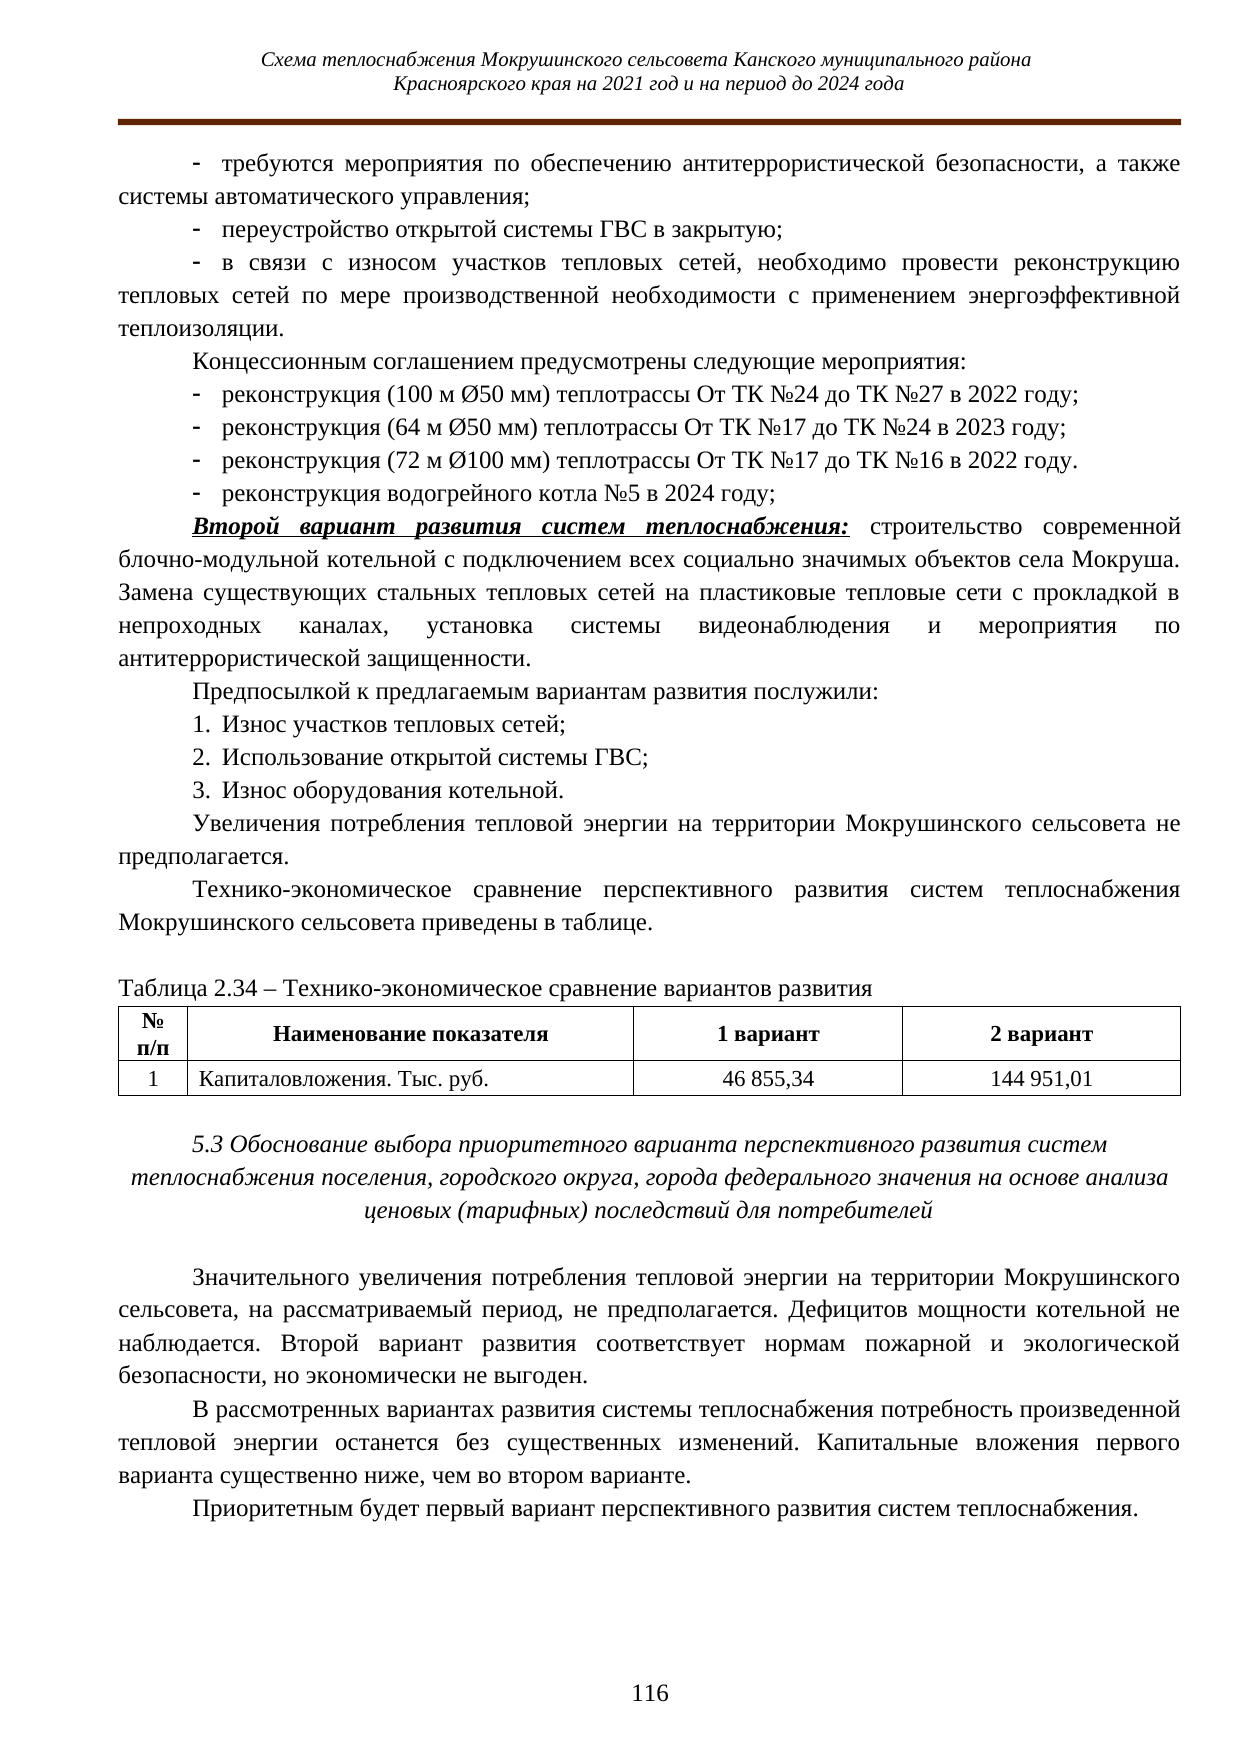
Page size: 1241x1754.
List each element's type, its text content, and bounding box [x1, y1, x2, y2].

list реконструкция (72 м Ø100 мм) теплотрассы От ТК №17 до ТК №16 в 2022 году. [118, 445, 1181, 474]
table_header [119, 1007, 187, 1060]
text Значительного увеличения потребления тепловой энергии на территории Мокрушинского сельсовета, на рассматриваемый период, не предполагается. Дефицитов мощности котельной не наблюдается. Второй вариант развития соответствует нормам пожарной и экологической безопасности, но экономически не выгоден. [118, 1262, 1181, 1389]
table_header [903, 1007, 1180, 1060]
text В рассмотренных вариантах развития системы теплоснабжения потребность произведенной тепловой энергии останется без существенных изменений. Капитальные вложения первого варианта существенно ниже, чем во втором варианте. [118, 1394, 1181, 1488]
text Предпосылкой к предлагаемым вариантам развития послужили: [118, 676, 1181, 705]
list Увеличения потребления тепловой энергии на территории Мокрушинского сельсовета не предполагается. [118, 808, 1181, 870]
text Технико-экономическое сравнение перспективного развития систем теплоснабжения Мокрушинского сельсовета приведены в таблице. [118, 874, 1181, 936]
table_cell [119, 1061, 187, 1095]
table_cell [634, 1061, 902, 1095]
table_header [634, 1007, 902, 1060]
list реконструкция (64 м Ø50 мм) теплотрассы От ТК №17 до ТК №24 в 2023 году; [118, 412, 1181, 441]
list Износ оборудования котельной. [192, 775, 1181, 804]
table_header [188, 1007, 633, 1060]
subtitle 5.3 Обоснование выбора приоритетного варианта перспективного развития систем теплоснабжения поселения, городского округа, города федерального значения на основе анализа ценовых (тарифных) последствий для потребителей [118, 1129, 1181, 1224]
list требуются мероприятия по обеспечению антитеррористической безопасности, а также системы автоматического управления; [118, 148, 1181, 209]
list Использование открытой системы ГВС; [192, 742, 1181, 771]
list переустройство открытой системы ГВС в закрытую; [118, 214, 1181, 242]
list реконструкция водогрейного котла №5 в 2024 году; [118, 478, 1181, 507]
list в связи с износом участков тепловых сетей, необходимо провести реконструкцию тепловых сетей по мере производственной необходимости с применением энергоэффективной теплоизоляции. [118, 247, 1181, 342]
list Износ участков тепловых сетей; [192, 709, 1181, 738]
text Концессионным соглашением предусмотрены следующие мероприятия: [118, 346, 1181, 374]
list Технико-экономическое сравнение вариантов развития [118, 973, 1181, 1002]
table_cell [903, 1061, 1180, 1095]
text Второй вариант развития систем теплоснабжения: строительство современной блочно-модульной котельной с подключением всех социально значимых объектов села Мокруша. Замена существующих стальных тепловых сетей на пластиковые тепловые сети с прокладкой в непроходных каналах, установка системы видеонаблюдения и мероприятия по антитеррористической защищенности. [118, 511, 1181, 672]
text Приоритетным будет первый вариант перспективного развития систем теплоснабжения. [118, 1493, 1181, 1521]
list реконструкция (100 м Ø50 мм) теплотрассы От ТК №24 до ТК №27 в 2022 году; [118, 379, 1181, 408]
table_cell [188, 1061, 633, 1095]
